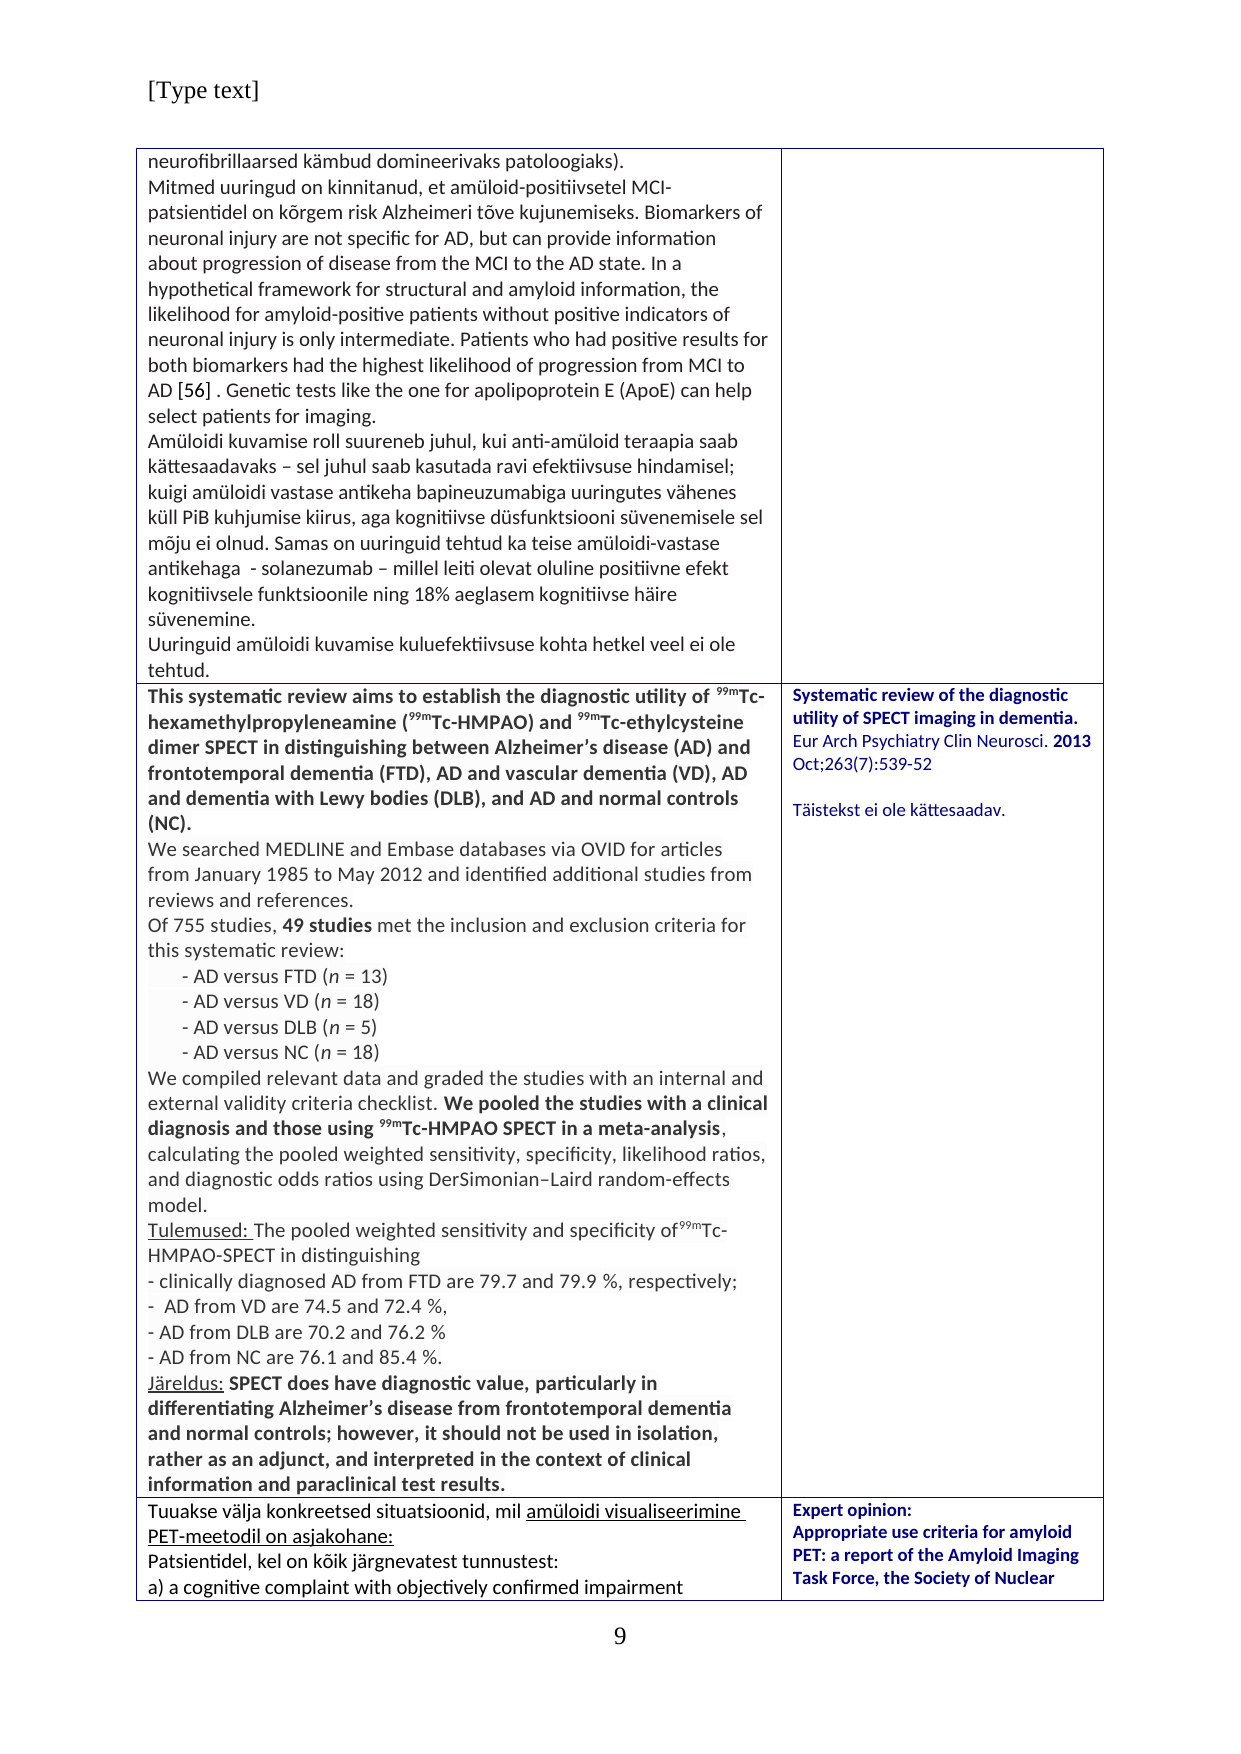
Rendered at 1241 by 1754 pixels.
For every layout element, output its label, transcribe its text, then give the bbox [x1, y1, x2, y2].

table_cell This systematic review aims to establish the diagnostic utility of 99mTc-hexamethylpropyleneamine (99mTc-HMPAO) and 99mTc-ethylcysteine dimer SPECT in distinguishing between Alzheimer’s disease (AD) and frontotemporal dementia (FTD), AD and vascular dementia (VD), AD and dementia with Lewy bodies (DLB), and AD and normal controls (NC). We searched MEDLINE and Embase databases via OVID for articles from January 1985 to May 2012 and identified additional studies from reviews and references. Of 755 studies, 49 studies met the inclusion and exclusion criteria for this systematic review: - AD versus FTD (n = 13) - AD versus VD (n = 18) - AD versus DLB (n = 5) - AD versus NC (n = 18) We compiled relevant data and graded the studies with an internal and external validity criteria checklist. We pooled the studies with a clinical diagnosis and those using 99mTc-HMPAO SPECT in a meta-analysis, calculating the pooled weighted sensitivity, specificity, likelihood ratios, and diagnostic odds ratios using DerSimonian–Laird random-effects model. Tulemused: The pooled weighted sensitivity and specificity of99mTc-HMPAO-SPECT in distinguishing - clinically diagnosed AD from FTD are 79.7 and 79.9 %, respectively; - AD from VD are 74.5 and 72.4 %, - AD from DLB are 70.2 and 76.2 % - AD from NC are 76.1 and 85.4 %. Järeldus: SPECT does have diagnostic value, particularly in differentiating Alzheimer’s disease from frontotemporal dementia and normal controls; however, it should not be used in isolation, rather as an adjunct, and interpreted in the context of clinical information and paraclinical test results. [137, 684, 781, 1497]
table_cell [782, 149, 1103, 682]
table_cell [137, 149, 781, 682]
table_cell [782, 1498, 1103, 1599]
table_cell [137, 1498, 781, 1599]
table_cell Systematic review of the diagnostic utility of SPECT imaging in dementia. Eur Arch Psychiatry Clin Neurosci. 2013 Oct;263(7):539-52 Täistekst ei ole kättesaadav. [782, 684, 1103, 1497]
